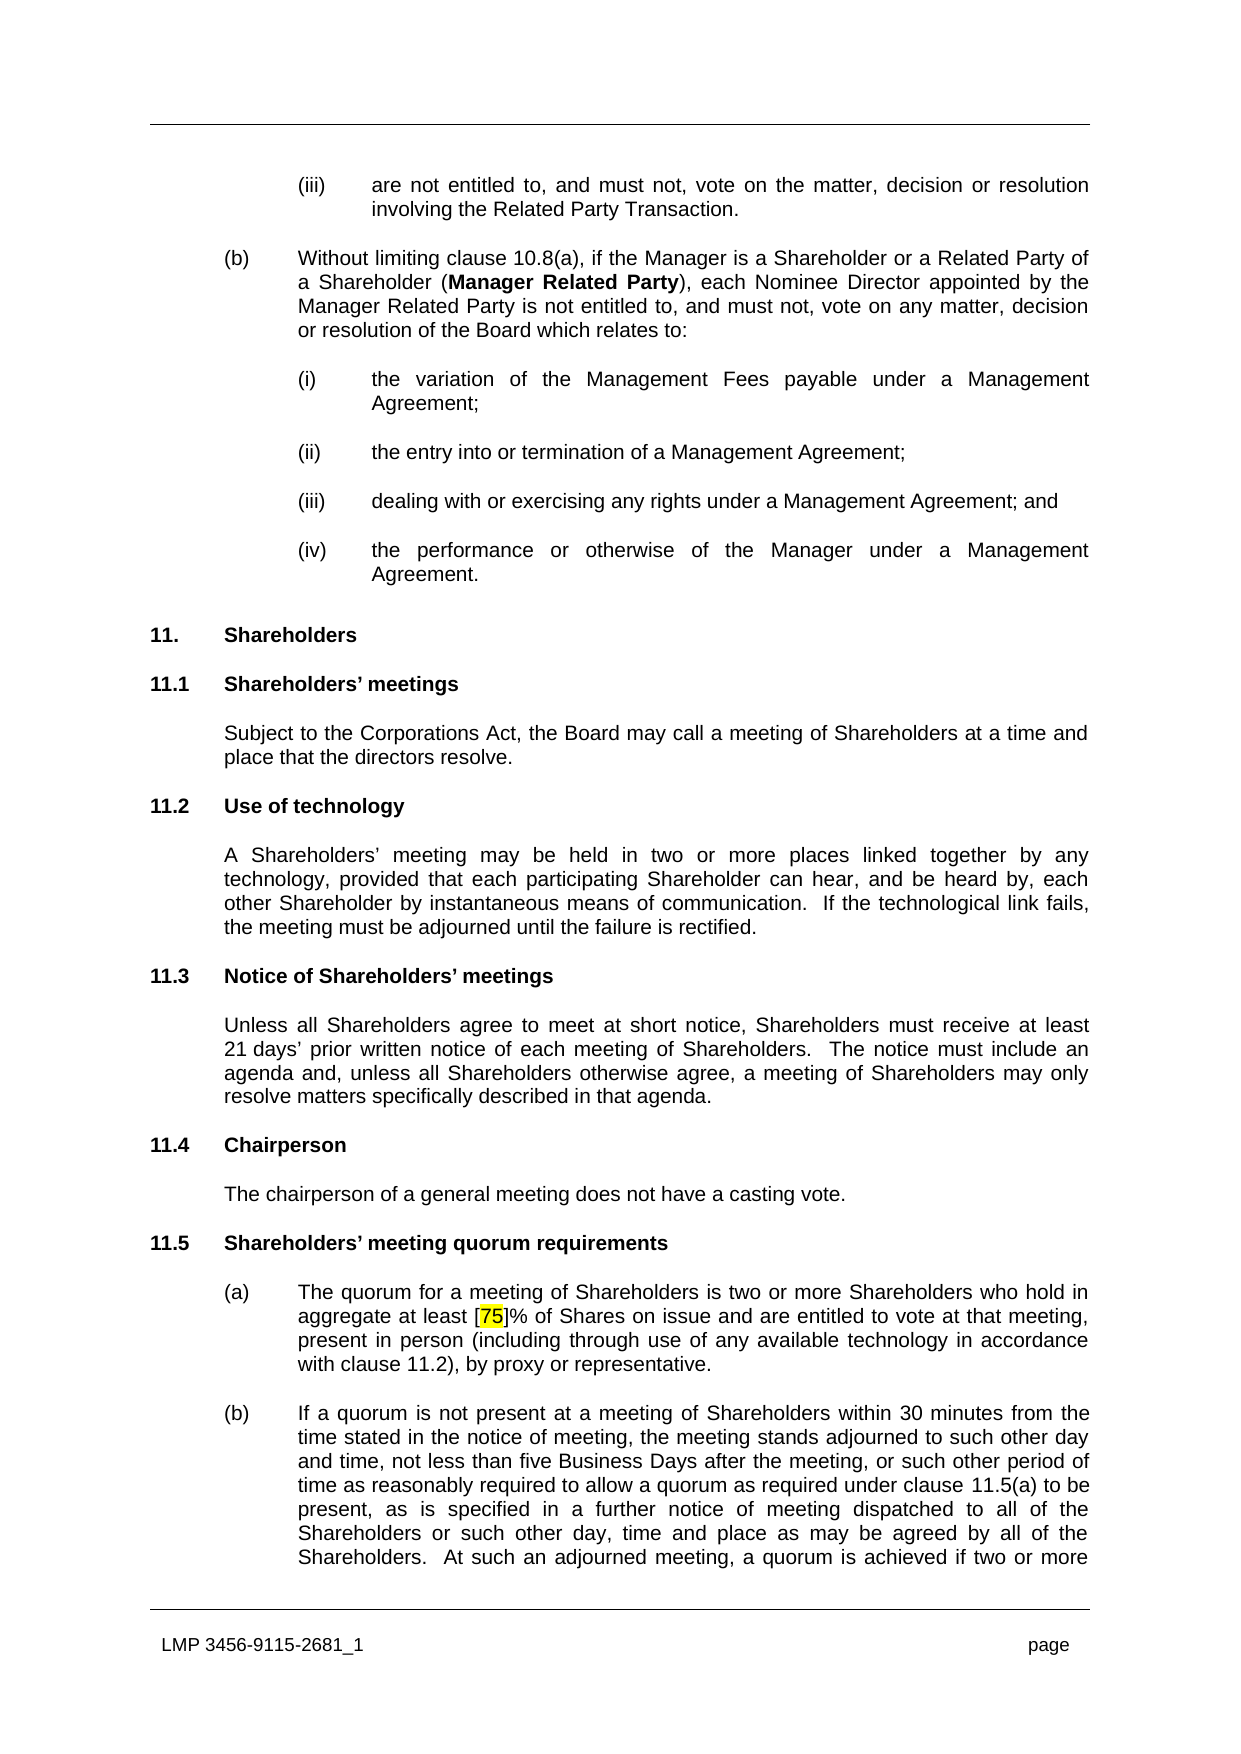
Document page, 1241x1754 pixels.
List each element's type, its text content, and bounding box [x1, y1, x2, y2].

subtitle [224, 1401, 1090, 1569]
subtitle are not entitled to, and must not, vote on the matter, decision or resolution involving the Related Party Transaction. [298, 173, 1090, 221]
subtitle the performance or otherwise of the Manager under a Management Agreement. [298, 537, 1090, 585]
subtitle Unless all Shareholders agree to meet at short notice, Shareholders must receive at least 21 days’ prior written notice of each meeting of Shareholders. The notice must include an agenda and, unless all Shareholders otherwise agree, a meeting of Shareholders may only resolve matters specifically described in that agenda. [224, 1012, 1090, 1108]
subtitle dealing with or exercising any rights under a Management Agreement; and [298, 488, 1090, 512]
subtitle Without limiting clause 10.8(a), if the Manager is a Shareholder or a Related Party of a Shareholder (Manager Related Party), each Nominee Director appointed by the Manager Related Party is not entitled to, and must not, vote on any matter, decision or resolution of the Board which relates to: [224, 246, 1090, 342]
text The chairperson of a general meeting does not have a casting vote. [224, 1182, 1090, 1206]
subtitle Shareholders’ meetings [150, 672, 1090, 696]
subtitle The quorum for a meeting of Shareholders is two or more Shareholders who hold in aggregate at least [75]% of Shares on issue and are entitled to vote at that meeting, present in person (including through use of any available technology in accordance with clause 11.2), by proxy or representative. [224, 1280, 1090, 1376]
subtitle Shareholders [150, 623, 1090, 647]
subtitle Chairperson [150, 1133, 1090, 1157]
text A Shareholders’ meeting may be held in two or more places linked together by any technology, provided that each participating Shareholder can hear, and be heard by, each other Shareholder by instantaneous means of communication. If the technological link fails, the meeting must be adjourned until the failure is rectified. [224, 843, 1090, 938]
subtitle the variation of the Management Fees payable under a Management Agreement; [298, 367, 1090, 414]
subtitle the entry into or termination of a Management Agreement; [298, 439, 1090, 463]
subtitle Use of technology [150, 794, 1090, 818]
subtitle Shareholders’ meeting quorum requirements [150, 1231, 1090, 1255]
text Subject to the Corporations Act, the Board may call a meeting of Shareholders at a time and place that the directors resolve. [224, 721, 1090, 769]
subtitle Notice of Shareholders’ meetings [150, 963, 1090, 987]
